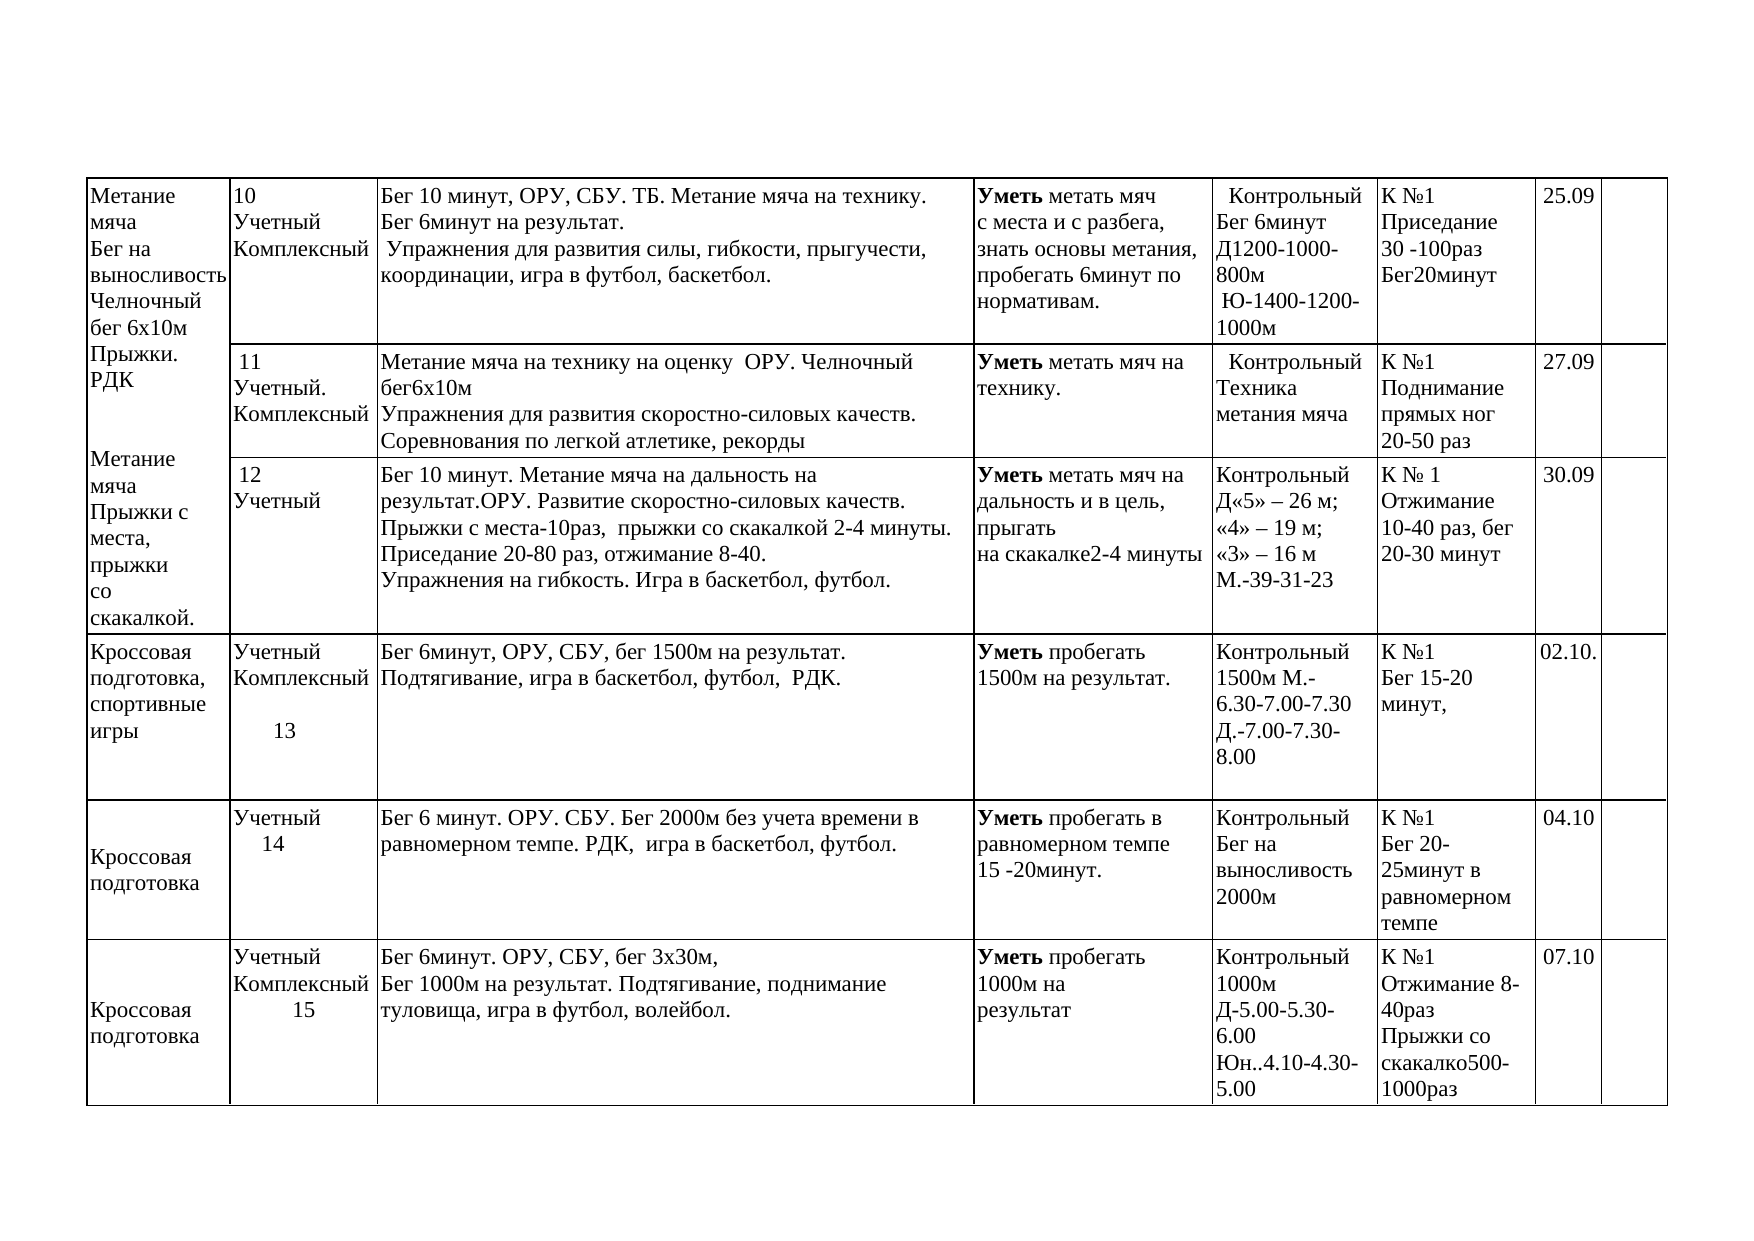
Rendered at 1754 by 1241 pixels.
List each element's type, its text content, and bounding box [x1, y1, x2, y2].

table_cell [1602, 633, 1667, 799]
table_cell Кроссовая подготовка [88, 940, 229, 1104]
table_cell Уметь пробегать 1000м на результат [975, 940, 1212, 1104]
table_cell [1602, 179, 1667, 343]
table_cell Уметь пробегать 1500м на результат. [975, 635, 1212, 799]
table_cell [1602, 343, 1667, 456]
table_cell Уметь пробегать в равномерном темпе 15 -20минут. [975, 801, 1212, 938]
table_cell Контрольный 1500м М.- 6.30-7.00-7.30 Д.-7.00-7.30- 8.00 [1213, 635, 1377, 799]
table_cell Учетный Комплексный 15 [231, 940, 377, 1104]
table_cell Контрольный Бег 6минут Д1200-1000- 800м Ю-1400-1200- 1000м [1213, 179, 1377, 343]
table_cell Кроссовая подготовка [88, 801, 229, 938]
table_cell К №1 Бег 15-20 минут, [1378, 635, 1535, 799]
table_cell Контрольный Бег на выносливость 2000м [1213, 801, 1377, 938]
table_cell [1602, 799, 1667, 938]
table_cell Учетный Комплексный 13 [231, 635, 377, 799]
table_cell Бег 10 минут. Метание мяча на дальность на результат.ОРУ. Развитие скоростно-силовых качеств. Прыжки с места-10раз, прыжки со скакалкой 2-4 минуты. Приседание 20-80 раз, отжимание 8-40. Упражнения на гибкость. Игра в баскетбол, футбол. [378, 458, 973, 633]
table_cell Кроссовая подготовка, спортивные игры [88, 635, 229, 799]
table_cell Бег 6минут, ОРУ, СБУ, бег 1500м на результат. Подтягивание, игра в баскетбол, футбол, РДК. [378, 635, 973, 799]
table_cell К №1 Бег 20-25минут в равномерном темпе [1378, 801, 1535, 938]
table_cell [1602, 939, 1667, 1104]
table_cell К № 1 Отжимание 10-40 раз, бег 20-30 минут [1378, 458, 1535, 633]
table_cell К №1 Отжимание 8-40раз Прыжки со скакалко500- 1000раз [1378, 940, 1535, 1104]
table_cell 07.10 [1536, 940, 1601, 1104]
table_cell Уметь метать мяч на дальность и в цель, прыгать на скакалке2-4 минуты [975, 458, 1212, 633]
table_cell Бег 10 минут, ОРУ, СБУ. ТБ. Метание мяча на технику. Бег 6минут на результат. Упражнения для развития силы, гибкости, прыгучести, координации, игра в футбол, баскетбол. [378, 179, 973, 343]
table_cell К №1 Приседание 30 -100раз Бег20минут [1378, 179, 1535, 343]
table_cell Уметь метать мяч с места и с разбега, знать основы метания, пробегать 6минут по нормативам. [975, 179, 1212, 343]
table_cell Контрольный 1000м Д-5.00-5.30- 6.00 Юн..4.10-4.30-5.00 [1213, 940, 1377, 1104]
table_cell Контрольный Техника метания мяча [1213, 345, 1377, 456]
table_cell Бег 6 минут. ОРУ. СБУ. Бег 2000м без учета времени в равномерном темпе. РДК, игра в баскетбол, футбол. [378, 801, 973, 938]
table_cell Учетный 14 [231, 801, 377, 938]
table_cell Метание мяча на технику на оценку ОРУ. Челночный бег6х10м Упражнения для развития скоростно-силовых качеств. Соревнования по легкой атлетике, рекорды [378, 345, 973, 456]
table_cell 04.10 [1536, 801, 1601, 938]
table_cell 10 Учетный Комплексный [231, 179, 377, 343]
table_cell Метание мяча Бег на выносливость Челночный бег 6х10м Прыжки. РДК Метание мяча Прыжки с места, прыжки со скакалкой. [88, 179, 229, 633]
table_cell К №1 Поднимание прямых ног 20-50 раз [1378, 345, 1535, 456]
table_cell 11 Учетный. Комплексный [231, 345, 377, 456]
table_cell [1602, 456, 1667, 633]
table_cell Контрольный Д«5» – 26 м; «4» – 19 м; «3» – 16 м М.-39-31-23 [1213, 458, 1377, 633]
table_cell 02.10. [1536, 635, 1601, 799]
table_cell 27.09 [1536, 345, 1601, 456]
table_cell Бег 6минут. ОРУ, СБУ, бег 3х30м, Бег 1000м на результат. Подтягивание, поднимание туловища, игра в футбол, волейбол. [378, 940, 973, 1104]
table_cell 12 Учетный [231, 458, 377, 633]
table_cell 25.09 [1536, 179, 1601, 343]
table_cell Уметь метать мяч на технику. [975, 345, 1212, 456]
table_cell 30.09 [1536, 458, 1601, 633]
